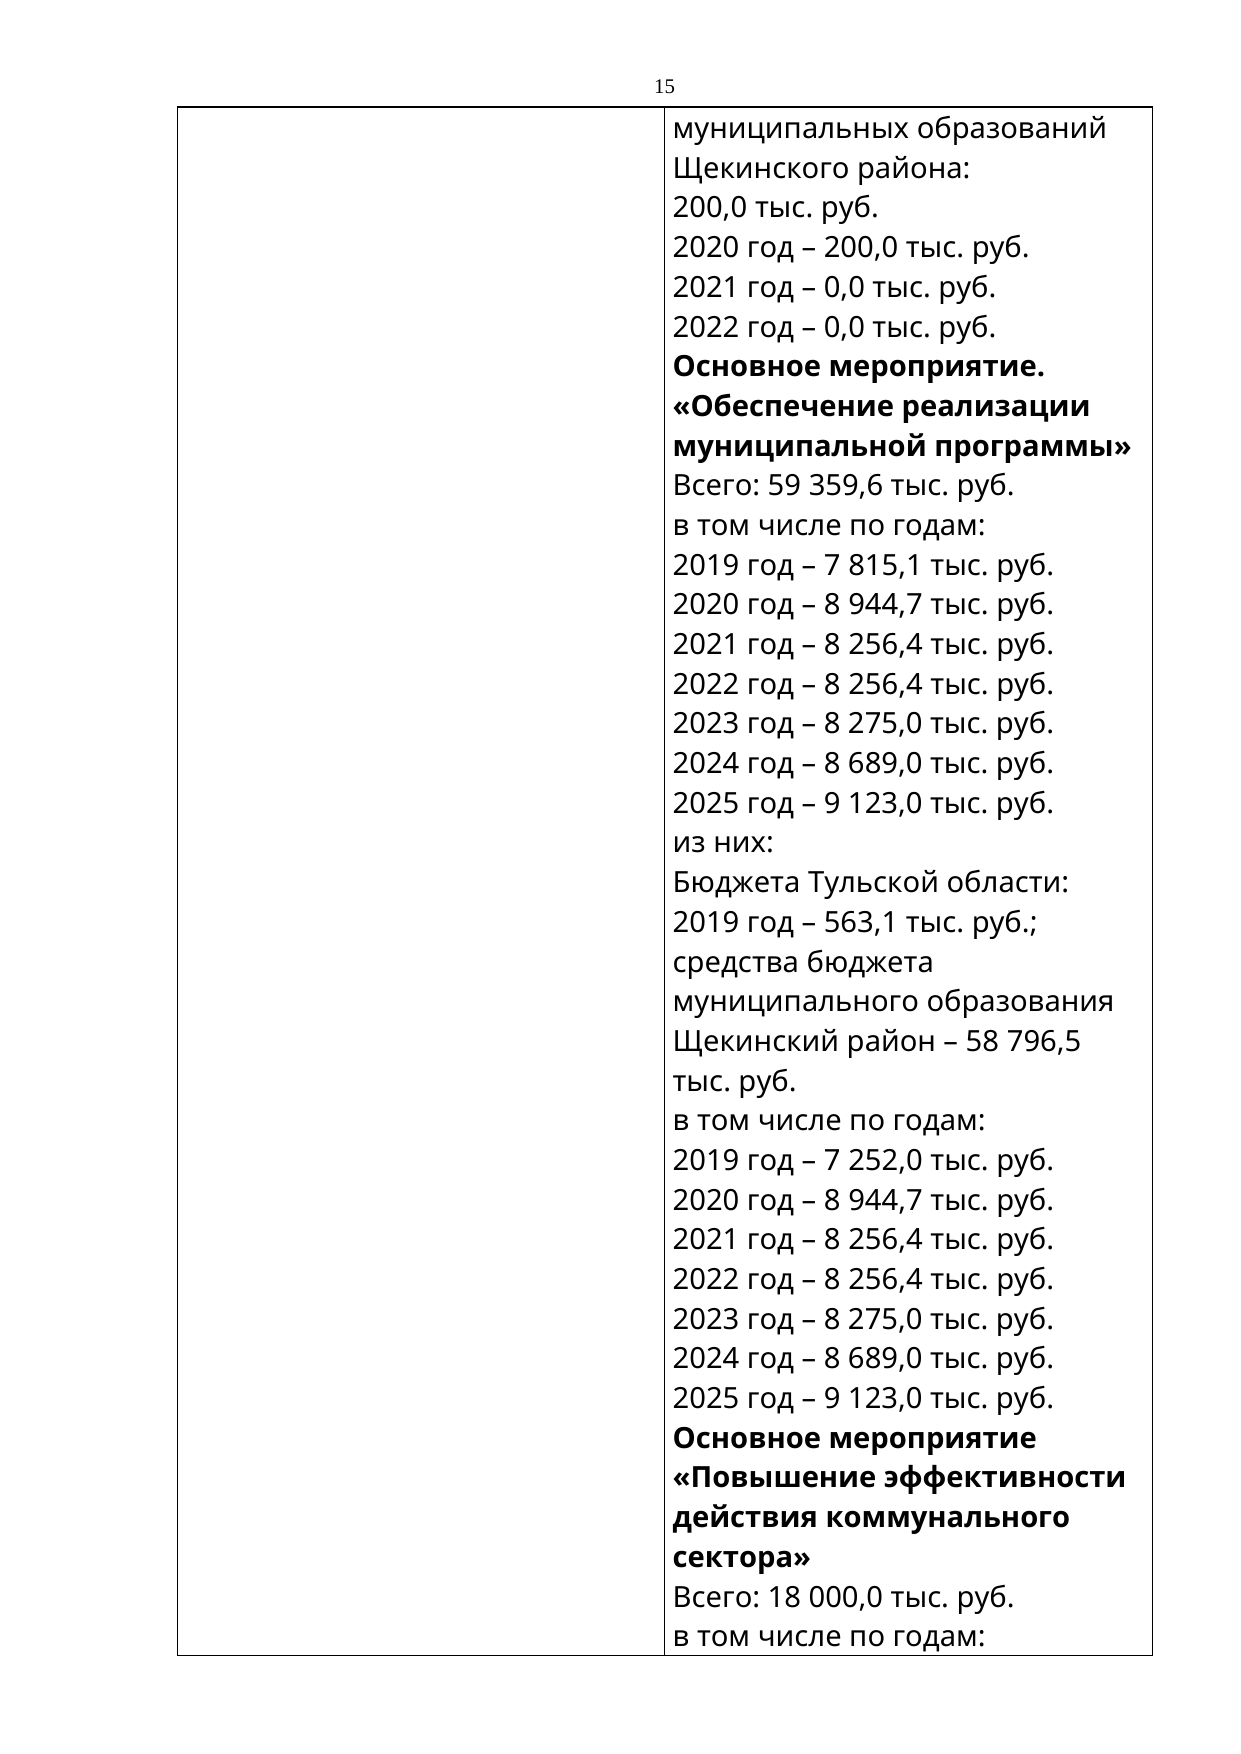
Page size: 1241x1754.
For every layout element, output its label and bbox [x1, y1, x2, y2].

table_cell [178, 108, 664, 1655]
table_cell [665, 108, 1152, 1655]
